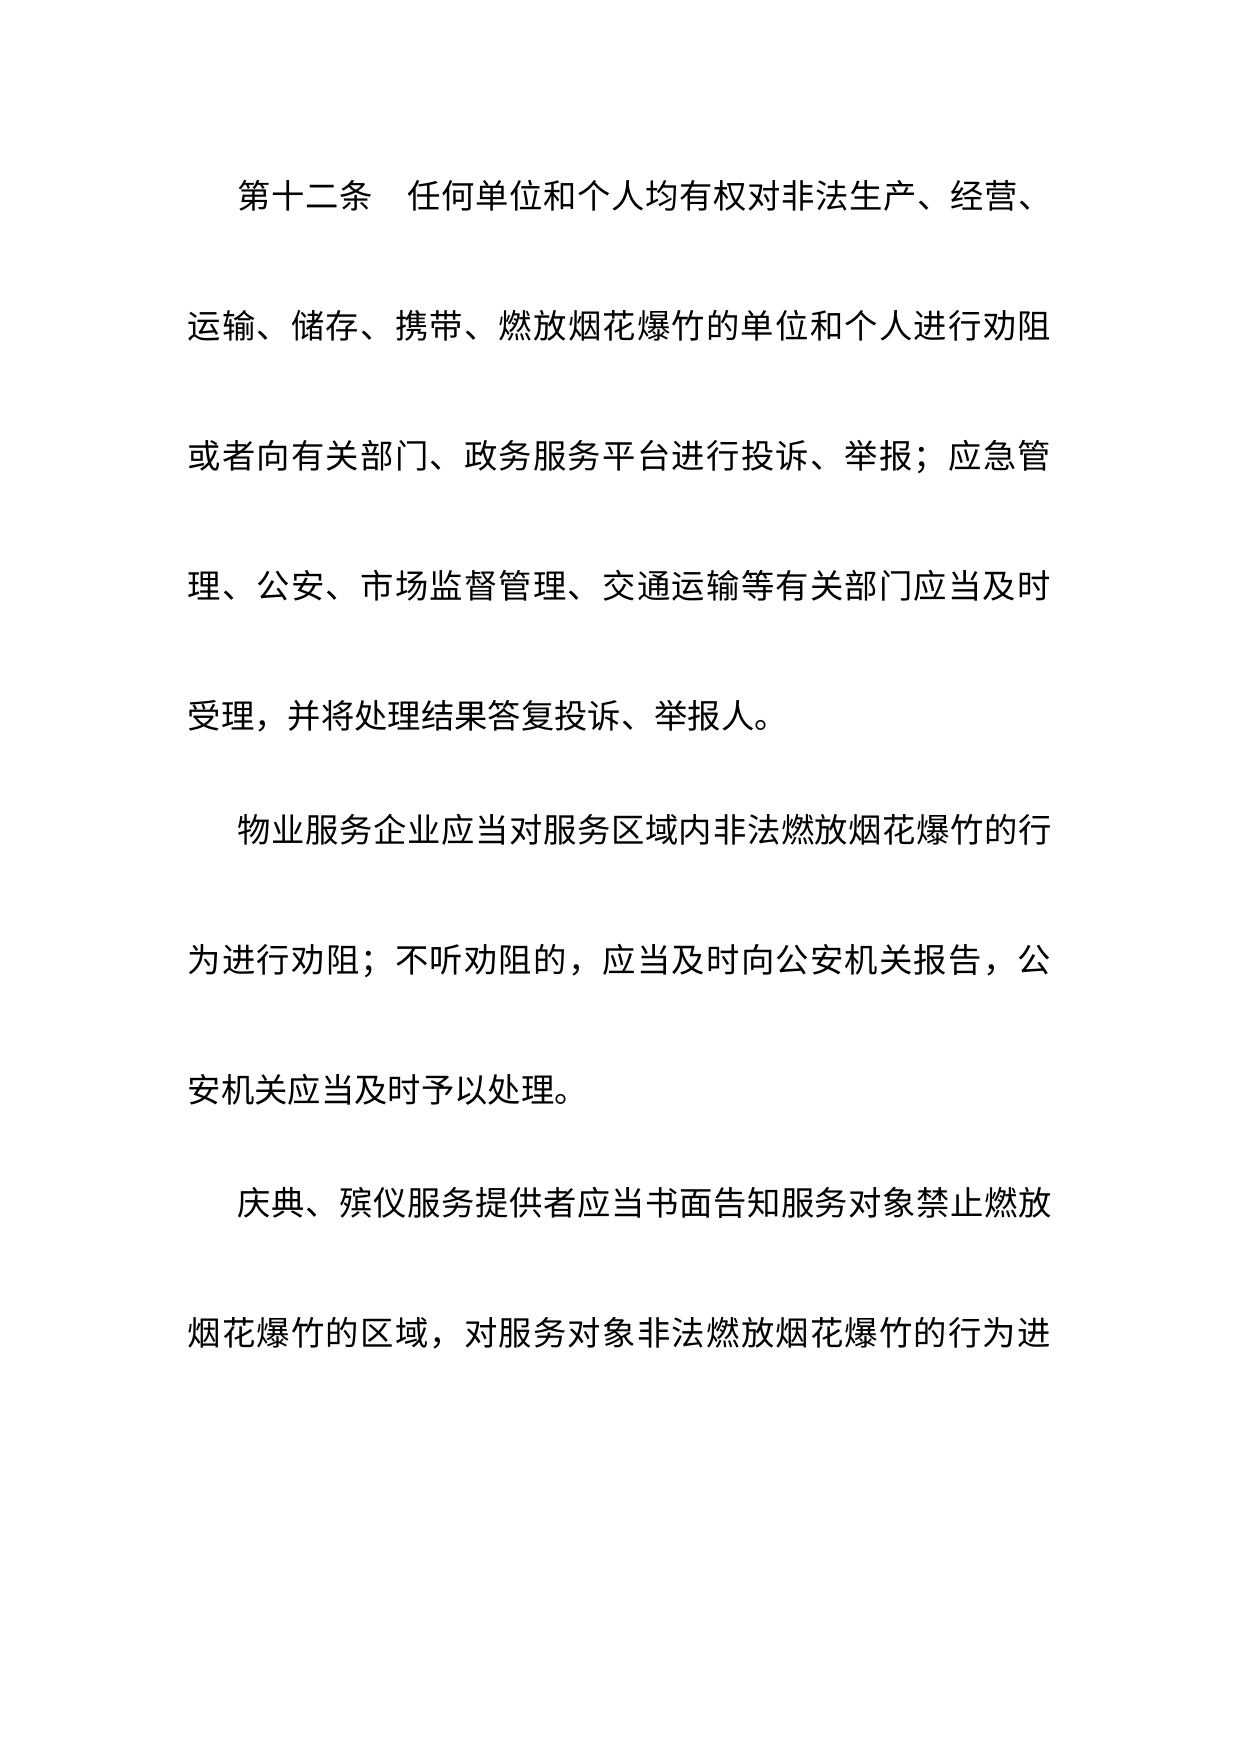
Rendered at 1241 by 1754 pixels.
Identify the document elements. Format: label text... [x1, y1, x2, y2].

text 第十二条 任何单位和个人均有权对非法生产、经营、运输、储存、携带、燃放烟花爆竹的单位和个人进行劝阻，或者向有关部门、政务服务平台进行投诉、举报；应急管理、公安、市场监督管理、交通运输等有关部门应当及时受理，并将处理结果答复投诉、举报人。 [187, 162, 1053, 747]
text 物业服务企业应当对服务区域内非法燃放烟花爆竹的行为进行劝阻；不听劝阻的，应当及时向公安机关报告，公安机关应当及时予以处理。 [187, 795, 1053, 1120]
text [187, 1168, 1053, 1363]
